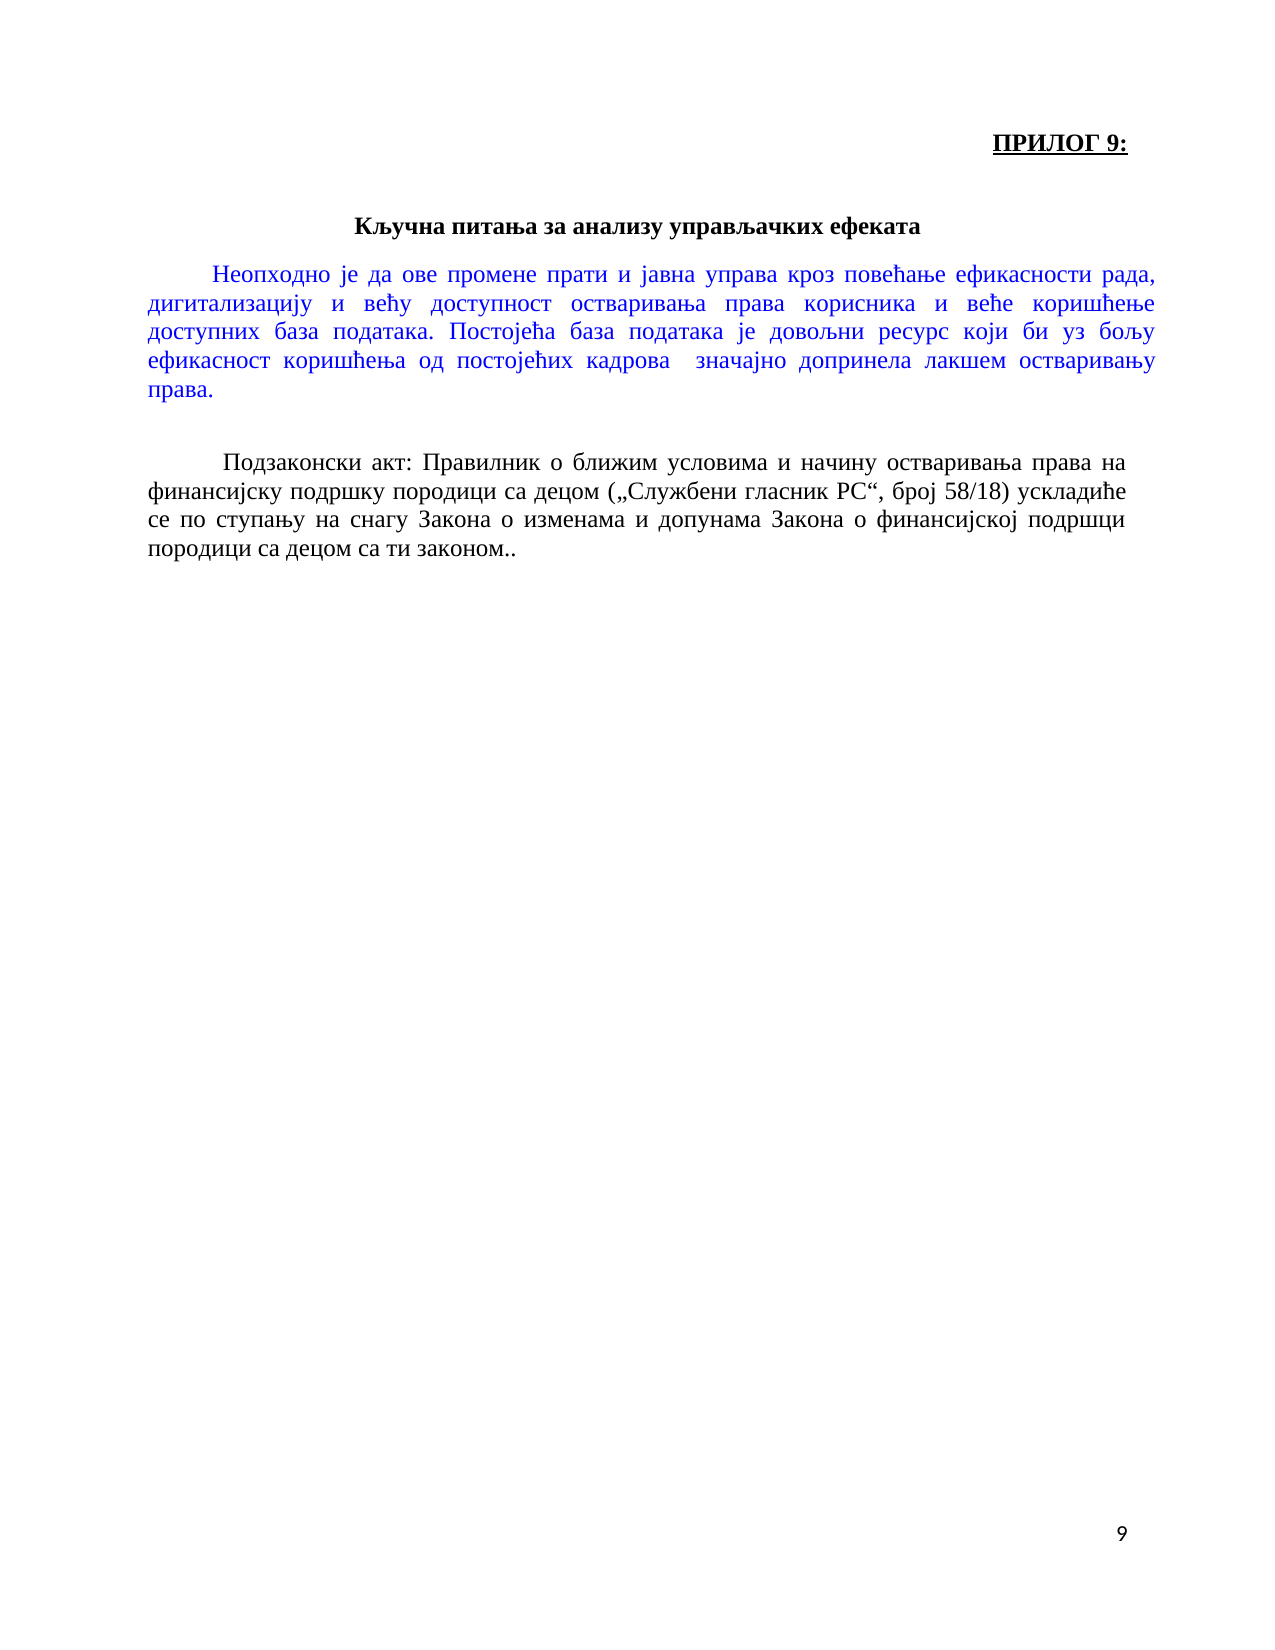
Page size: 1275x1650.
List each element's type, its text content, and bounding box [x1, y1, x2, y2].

text Неопходно је да ове промене прати и јавна управа кроз повећање ефикасности рада, дигитализацију и већу доступност остваривања права корисника и веће коришћење доступних база података. Постојећа база података је довољни ресурс који би уз бољу ефикасност коришћења од постојећих кадрова значајно допринела лакшем остваривању права. [148, 259, 1156, 403]
text Подзаконски акт: Правилник о ближим условима и начину остваривања права на финансијску подршку породици са децом („Службени гласник РС“, број 58/18) ускладиће се по ступању на снагу Закона о изменама и допунама Закона о финансијској подршци породици са децом са ти законом.. [148, 447, 1127, 562]
list ПРИЛОГ 9: [223, 128, 1127, 157]
text Кључна питања за анализу управљачких ефеката [148, 211, 1127, 240]
